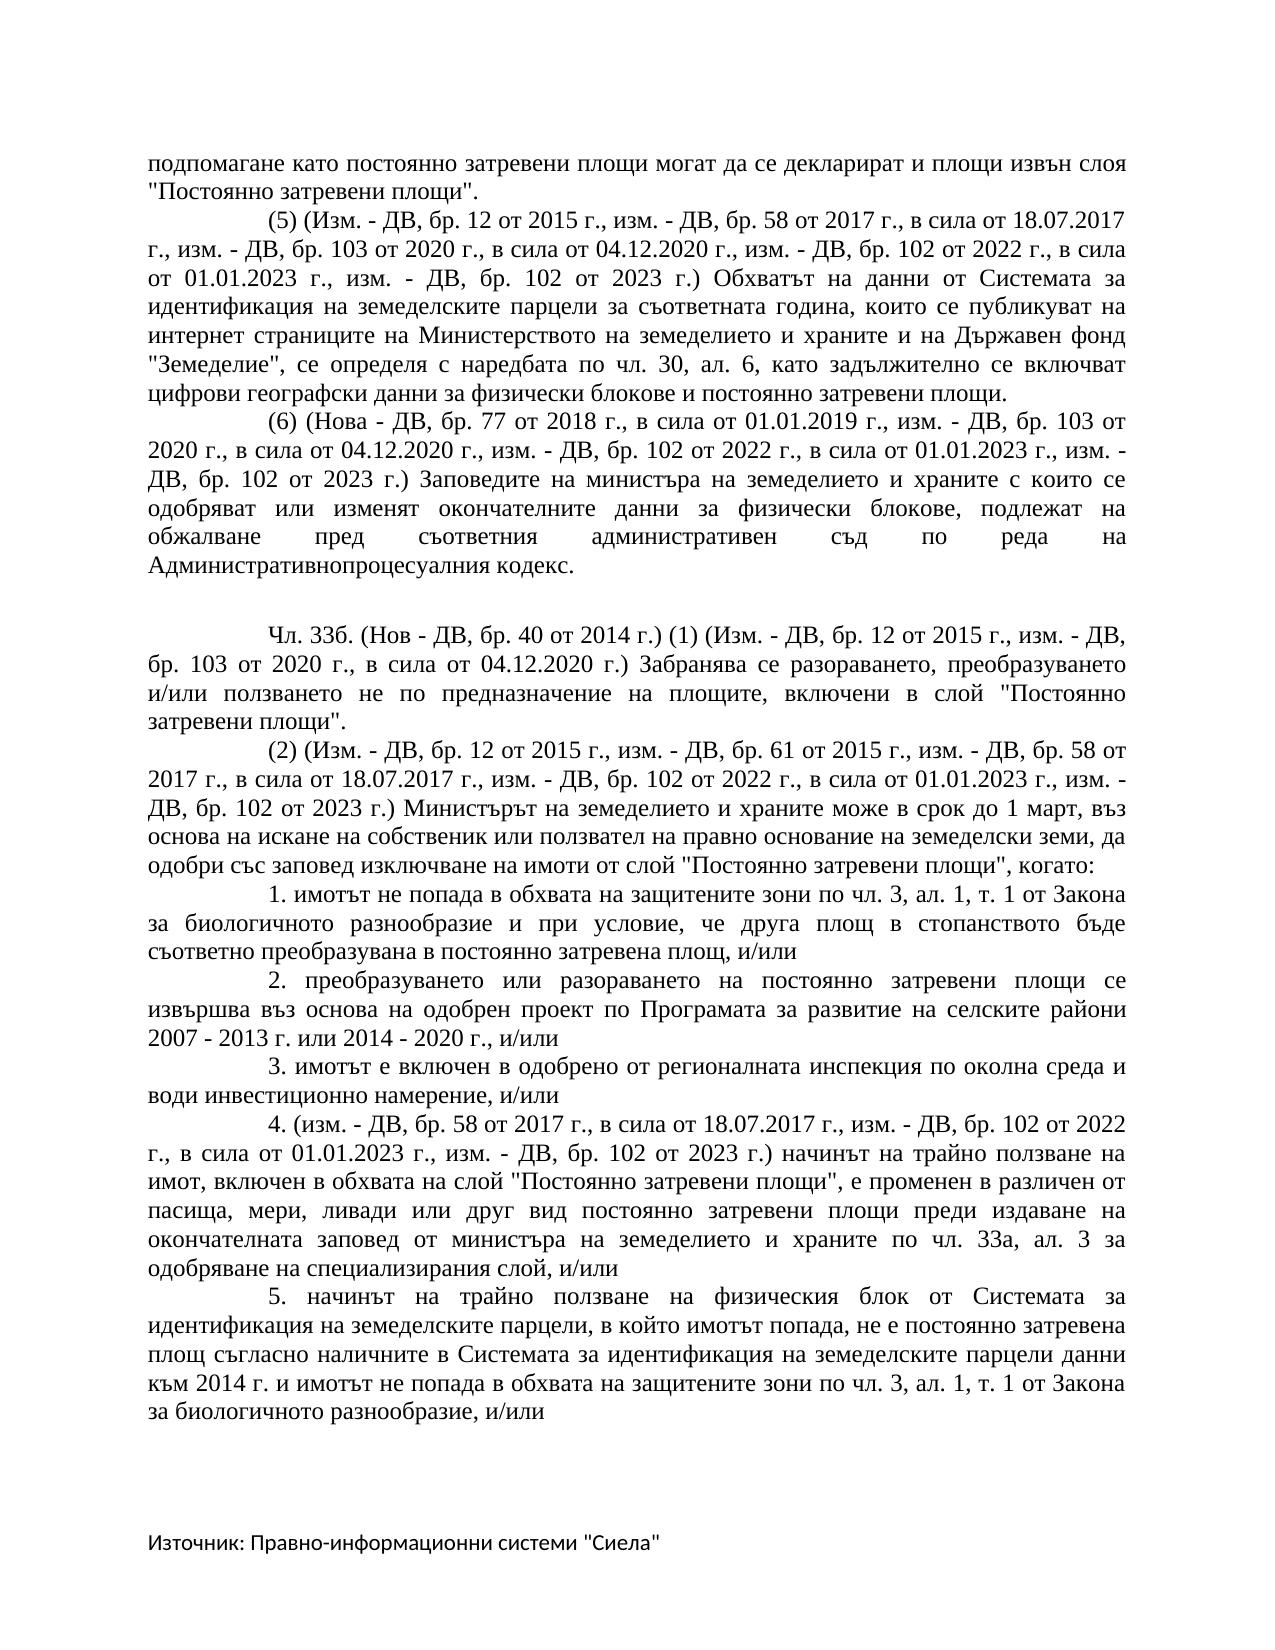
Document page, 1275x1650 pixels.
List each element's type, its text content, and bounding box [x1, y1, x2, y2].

text 5. начинът на трайно ползване на физическия блок от Системата за идентификация на земеделските парцели, в който имотът попада, не е постоянно затревена площ съгласно наличните в Системата за идентификация на земеделските парцели данни към 2014 г. и имотът не попада в обхвата на защитените зони по чл. 3, ал. 1, т. 1 от Закона за биологичното разнообразие, и/или [148, 1281, 1127, 1425]
text (2) (Изм. - ДВ, бр. 12 от 2015 г., изм. - ДВ, бр. 61 от 2015 г., изм. - ДВ, бр. 58 от 2017 г., в сила от 18.07.2017 г., изм. - ДВ, бр. 102 от 2022 г., в сила от 01.01.2023 г., изм. - ДВ, бр. 102 от 2023 г.) Министърът на земеделието и храните може в срок до 1 март, въз основа на искане на собственик или ползвател на правно основание на земеделски земи, да одобри със заповед изключване на имоти от слой "Постоянно затревени площи", когато: [148, 735, 1127, 879]
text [148, 148, 1127, 205]
text (6) (Нова - ДВ, бр. 77 от 2018 г., в сила от 01.01.2019 г., изм. - ДВ, бр. 103 от 2020 г., в сила от 04.12.2020 г., изм. - ДВ, бр. 102 от 2022 г., в сила от 01.01.2023 г., изм. - ДВ, бр. 102 от 2023 г.) Заповедите на министъра на земеделието и храните с които се одобряват или изменят окончателните данни за физически блокове, подлежат на обжалване пред съответния административен съд по реда на Административнопроцесуалния кодекс. [148, 406, 1127, 579]
text 3. имотът е включен в одобрено от регионалната инспекция по околна среда и води инвестиционно намерение, и/или [148, 1051, 1127, 1109]
text Чл. 33б. (Нов - ДВ, бр. 40 от 2014 г.) (1) (Изм. - ДВ, бр. 12 от 2015 г., изм. - ДВ, бр. 103 от 2020 г., в сила от 04.12.2020 г.) Забранява се разораването, преобразуването и/или ползването не по предназначение на площите, включени в слой "Постоянно затревени площи". [148, 620, 1127, 735]
text 2. преобразуването или разораването на постоянно затревени площи се извършва въз основа на одобрен проект по Програмата за развитие на селските райони 2007 - 2013 г. или 2014 - 2020 г., и/или [148, 965, 1127, 1051]
text (5) (Изм. - ДВ, бр. 12 от 2015 г., изм. - ДВ, бр. 58 от 2017 г., в сила от 18.07.2017 г., изм. - ДВ, бр. 103 от 2020 г., в сила от 04.12.2020 г., изм. - ДВ, бр. 102 от 2022 г., в сила от 01.01.2023 г., изм. - ДВ, бр. 102 от 2023 г.) Обхватът на данни от Системата за идентификация на земеделските парцели за съответната година, които се публикуват на интернет страниците на Министерството на земеделието и храните и на Държавен фонд "Земеделие", се определя с наредбата по чл. 30, ал. 6, като задължително се включват цифрови географски данни за физически блокове и постоянно затревени площи. [148, 205, 1127, 406]
text 1. имотът не попада в обхвата на защитените зони по чл. 3, ал. 1, т. 1 от Закона за биологичното разнообразие и при условие, че друга площ в стопанството бъде съответно преобразувана в постоянно затревена площ, и/или [148, 879, 1127, 965]
text 4. (изм. - ДВ, бр. 58 от 2017 г., в сила от 18.07.2017 г., изм. - ДВ, бр. 102 от 2022 г., в сила от 01.01.2023 г., изм. - ДВ, бр. 102 от 2023 г.) начинът на трайно ползване на имот, включен в обхвата на слой "Постоянно затревени площи", е променен в различен от пасища, мери, ливади или друг вид постоянно затревени площи преди издаване на окончателната заповед от министъра на земеделието и храните по чл. 33а, ал. 3 за одобряване на специализирания слой, и/или [148, 1109, 1127, 1281]
